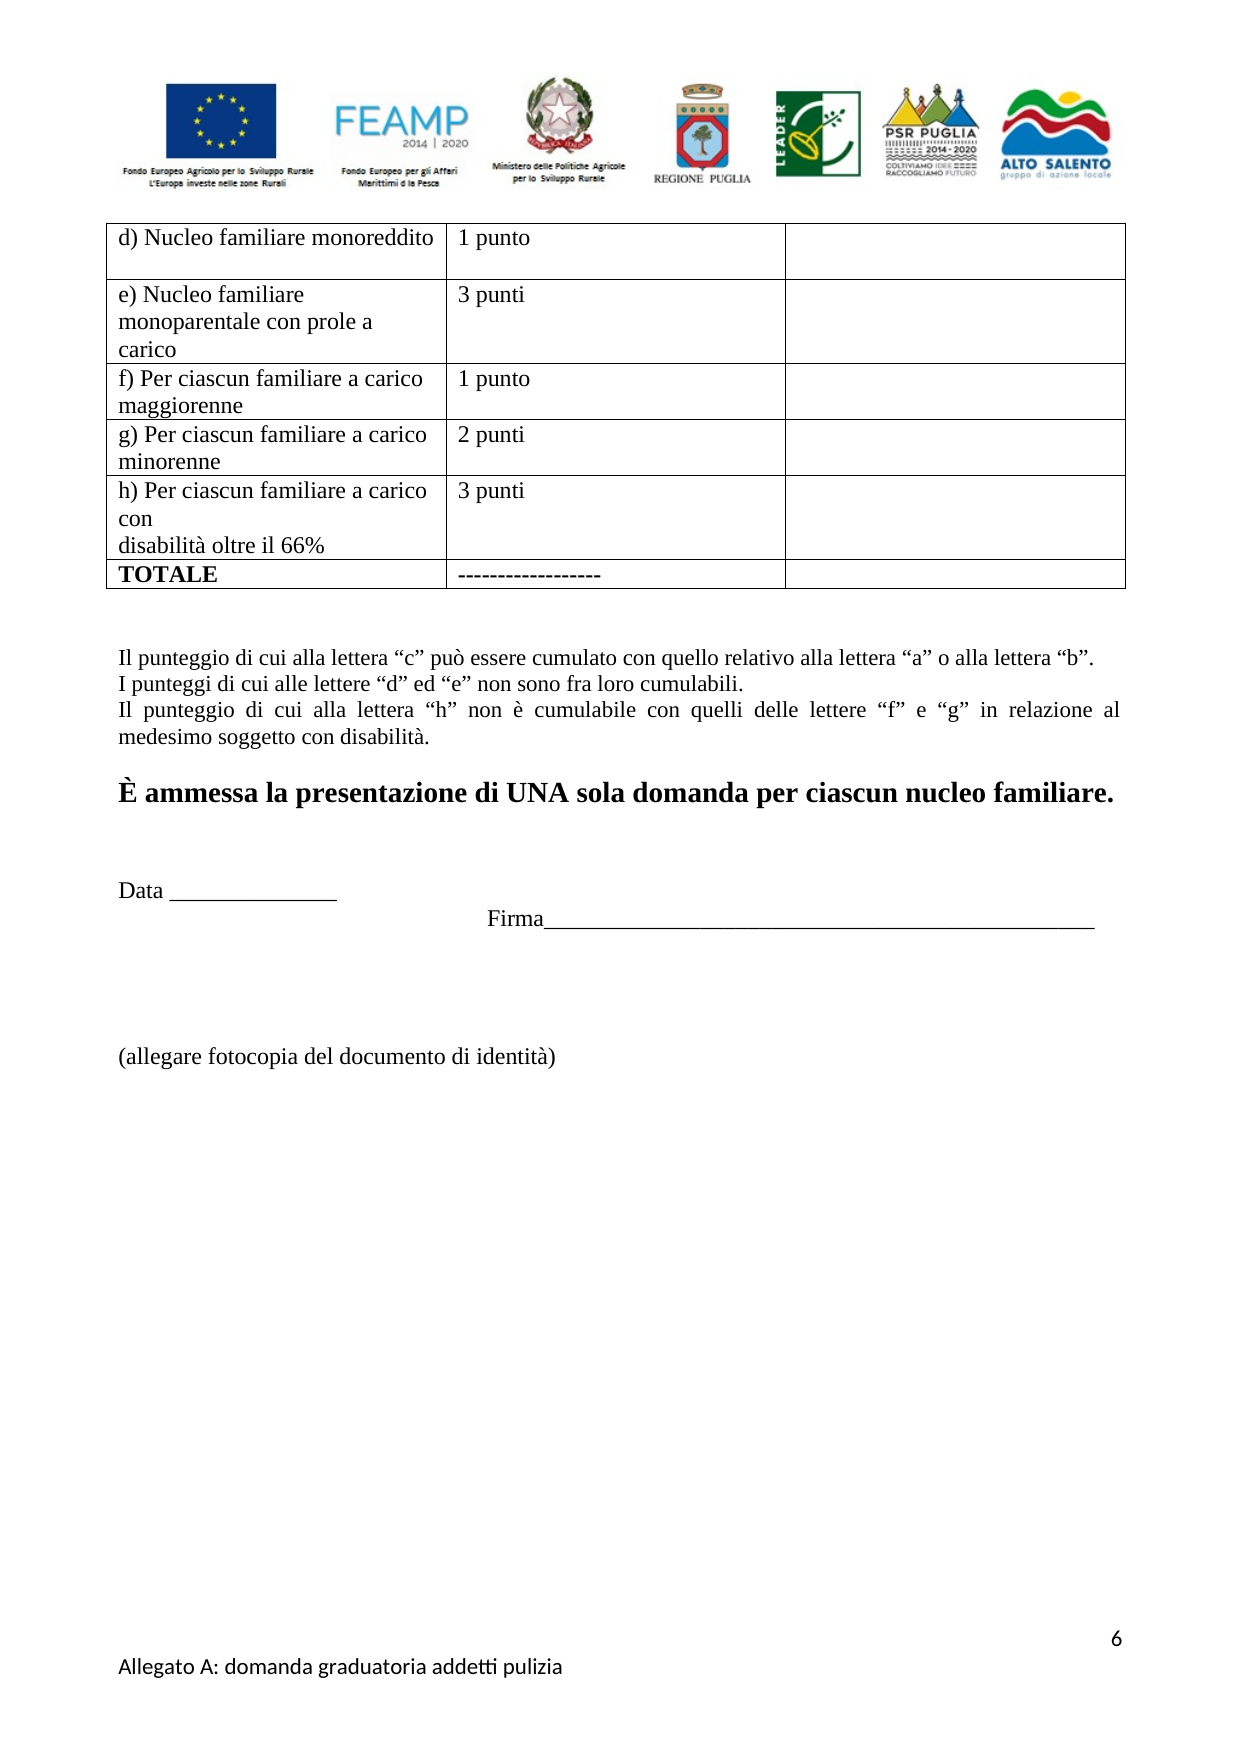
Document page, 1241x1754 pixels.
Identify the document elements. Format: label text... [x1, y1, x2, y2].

table_cell [786, 224, 1125, 279]
table_cell 3 punti [447, 476, 785, 559]
table_cell 3 punti [447, 280, 785, 362]
table_cell e) Nucleo familiare monoparentale con prole a carico [107, 280, 446, 362]
text È ammessa la presentazione di UNA sola domanda per ciascun nucleo familiare. [118, 776, 1122, 809]
table_cell g) Per ciascun familiare a carico minorenne [107, 420, 446, 475]
table_cell [786, 280, 1125, 362]
table_cell 2 punti [447, 420, 785, 475]
picture [118, 73, 1123, 195]
table_cell h) Per ciascun familiare a carico con disabilità oltre il 66% [107, 476, 446, 559]
table_cell 1 punto [447, 224, 785, 279]
text Firma______________________________________________ [487, 904, 1122, 931]
text Il punteggio di cui alla lettera “h” non è cumulabile con quelli delle lettere “f” e “g” in relazione al medesimo soggetto con disabilità. [118, 696, 1122, 749]
table_cell [786, 476, 1125, 559]
table_cell d) Nucleo familiare monoreddito [107, 224, 446, 279]
table_cell [786, 364, 1125, 419]
text Data ______________ [118, 876, 1122, 904]
table_cell [786, 560, 1125, 587]
table_cell f) Per ciascun familiare a carico maggiorenne [107, 364, 446, 419]
text (allegare fotocopia del documento di identità) [118, 1042, 1122, 1069]
table_cell ------------------ [447, 560, 785, 587]
text I punteggi di cui alle lettere “d” ed “e” non sono fra loro cumulabili. [118, 670, 1122, 696]
table_cell TOTALE [107, 560, 446, 587]
table_cell [786, 420, 1125, 475]
table_cell 1 punto [447, 364, 785, 419]
text Il punteggio di cui alla lettera “c” può essere cumulato con quello relativo alla lettera “a” o alla lettera “b”. [118, 644, 1122, 670]
